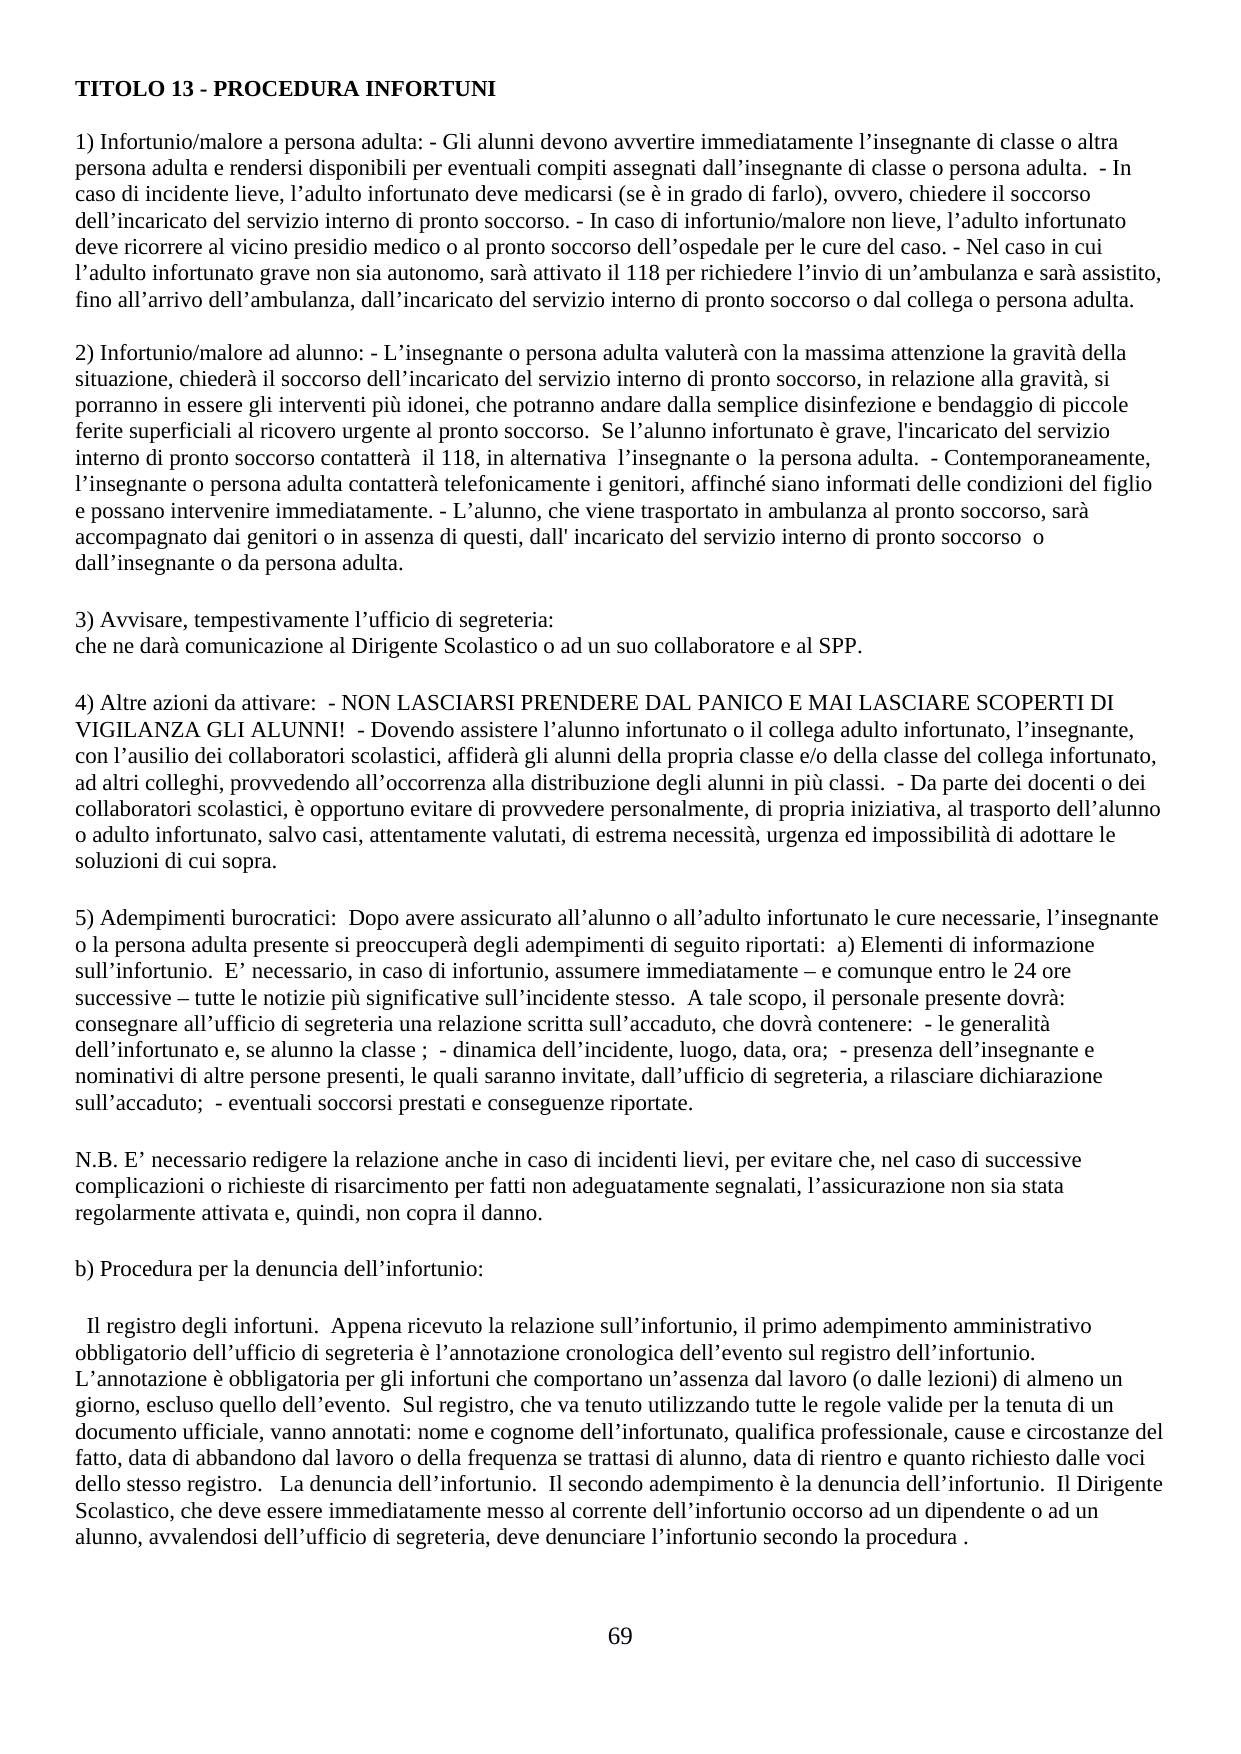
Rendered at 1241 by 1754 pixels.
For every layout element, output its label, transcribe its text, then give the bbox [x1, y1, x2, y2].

subtitle TITOLO 13 - PROCEDURA INFORTUNI [75, 75, 1165, 101]
text Il registro degli infortuni. Appena ricevuto la relazione sull’infortunio, il primo adempimento amministrativo obbligatorio dell’ufficio di segreteria è l’annotazione cronologica dell’evento sul registro dell’infortunio. L’annotazione è obbligatoria per gli infortuni che comportano un’assenza dal lavoro (o dalle lezioni) di almeno un giorno, escluso quello dell’evento. Sul registro, che va tenuto utilizzando tutte le regole valide per la tenuta di un documento ufficiale, vanno annotati: nome e cognome dell’infortunato, qualifica professionale, cause e circostanze del fatto, data di abbandono dal lavoro o della frequenza se trattasi di alunno, data di rientro e quanto richiesto dalle voci dello stesso registro. La denuncia dell’infortunio. Il secondo adempimento è la denuncia dell’infortunio. Il Dirigente Scolastico, che deve essere immediatamente messo al corrente dell’infortunio occorso ad un dipendente o ad un alunno, avvalendosi dell’ufficio di segreteria, deve denunciare l’infortunio secondo la procedura . [75, 1312, 1165, 1549]
text 1) Infortunio/malore a persona adulta: - Gli alunni devono avvertire immediatamente l’insegnante di classe o altra persona adulta e rendersi disponibili per eventuali compiti assegnati dall’insegnante di classe o persona adulta. - In caso di incidente lieve, l’adulto infortunato deve medicarsi (se è in grado di farlo), ovvero, chiedere il soccorso dell’incaricato del servizio interno di pronto soccorso. - In caso di infortunio/malore non lieve, l’adulto infortunato deve ricorrere al vicino presidio medico o al pronto soccorso dell’ospedale per le cure del caso. - Nel caso in cui l’adulto infortunato grave non sia autonomo, sarà attivato il 118 per richiedere l’invio di un’ambulanza e sarà assistito, fino all’arrivo dell’ambulanza, dall’incaricato del servizio interno di pronto soccorso o dal collega o persona adulta. [75, 128, 1165, 312]
text che ne darà comunicazione al Dirigente Scolastico o ad un suo collaboratore e al SPP. [75, 633, 1165, 659]
text 4) Altre azioni da attivare: - NON LASCIARSI PRENDERE DAL PANICO E MAI LASCIARE SCOPERTI DI VIGILANZA GLI ALUNNI! - Dovendo assistere l’alunno infortunato o il collega adulto infortunato, l’insegnante, con l’ausilio dei collaboratori scolastici, affiderà gli alunni della propria classe e/o della classe del collega infortunato, ad altri colleghi, provvedendo all’occorrenza alla distribuzione degli alunni in più classi. - Da parte dei docenti o dei collaboratori scolastici, è opportuno evitare di provvedere personalmente, di propria iniziativa, al trasporto dell’alunno o adulto infortunato, salvo casi, attentamente valutati, di estrema necessità, urgenza ed impossibilità di adottare le soluzioni di cui sopra. [75, 689, 1165, 874]
text 3) Avvisare, tempestivamente l’ufficio di segreteria: [75, 606, 1165, 633]
text 5) Adempimenti burocratici: Dopo avere assicurato all’alunno o all’adulto infortunato le cure necessarie, l’insegnante o la persona adulta presente si preoccuperà degli adempimenti di seguito riportati: a) Elementi di informazione sull’infortunio. E’ necessario, in caso di infortunio, assumere immediatamente – e comunque entro le 24 ore successive – tutte le notizie più significative sull’incidente stesso. A tale scopo, il personale presente dovrà: consegnare all’ufficio di segreteria una relazione scritta sull’accaduto, che dovrà contenere: - le generalità dell’infortunato e, se alunno la classe ; - dinamica dell’incidente, luogo, data, ora; - presenza dell’insegnante e nominativi di altre persone presenti, le quali saranno invitate, dall’ufficio di segreteria, a rilasciare dichiarazione sull’accaduto; - eventuali soccorsi prestati e conseguenze riportate. [75, 904, 1165, 1115]
text N.B. E’ necessario redigere la relazione anche in caso di incidenti lievi, per evitare che, nel caso di successive complicazioni o richieste di risarcimento per fatti non adeguatamente segnalati, l’assicurazione non sia stata regolarmente attivata e, quindi, non copra il danno. [75, 1146, 1165, 1225]
text b) Procedura per la denuncia dell’infortunio: [75, 1255, 1165, 1282]
text 2) Infortunio/malore ad alunno: - L’insegnante o persona adulta valuterà con la massima attenzione la gravità della situazione, chiederà il soccorso dell’incaricato del servizio interno di pronto soccorso, in relazione alla gravità, si porranno in essere gli interventi più idonei, che potranno andare dalla semplice disinfezione e bendaggio di piccole ferite superficiali al ricovero urgente al pronto soccorso. Se l’alunno infortunato è grave, l'incaricato del servizio interno di pronto soccorso contatterà il 118, in alternativa l’insegnante o la persona adulta. - Contemporaneamente, l’insegnante o persona adulta contatterà telefonicamente i genitori, affinché siano informati delle condizioni del figlio e possano intervenire immediatamente. - L’alunno, che viene trasportato in ambulanza al pronto soccorso, sarà accompagnato dai genitori o in assenza di questi, dall' incaricato del servizio interno di pronto soccorso o dall’insegnante o da persona adulta. [75, 338, 1165, 576]
